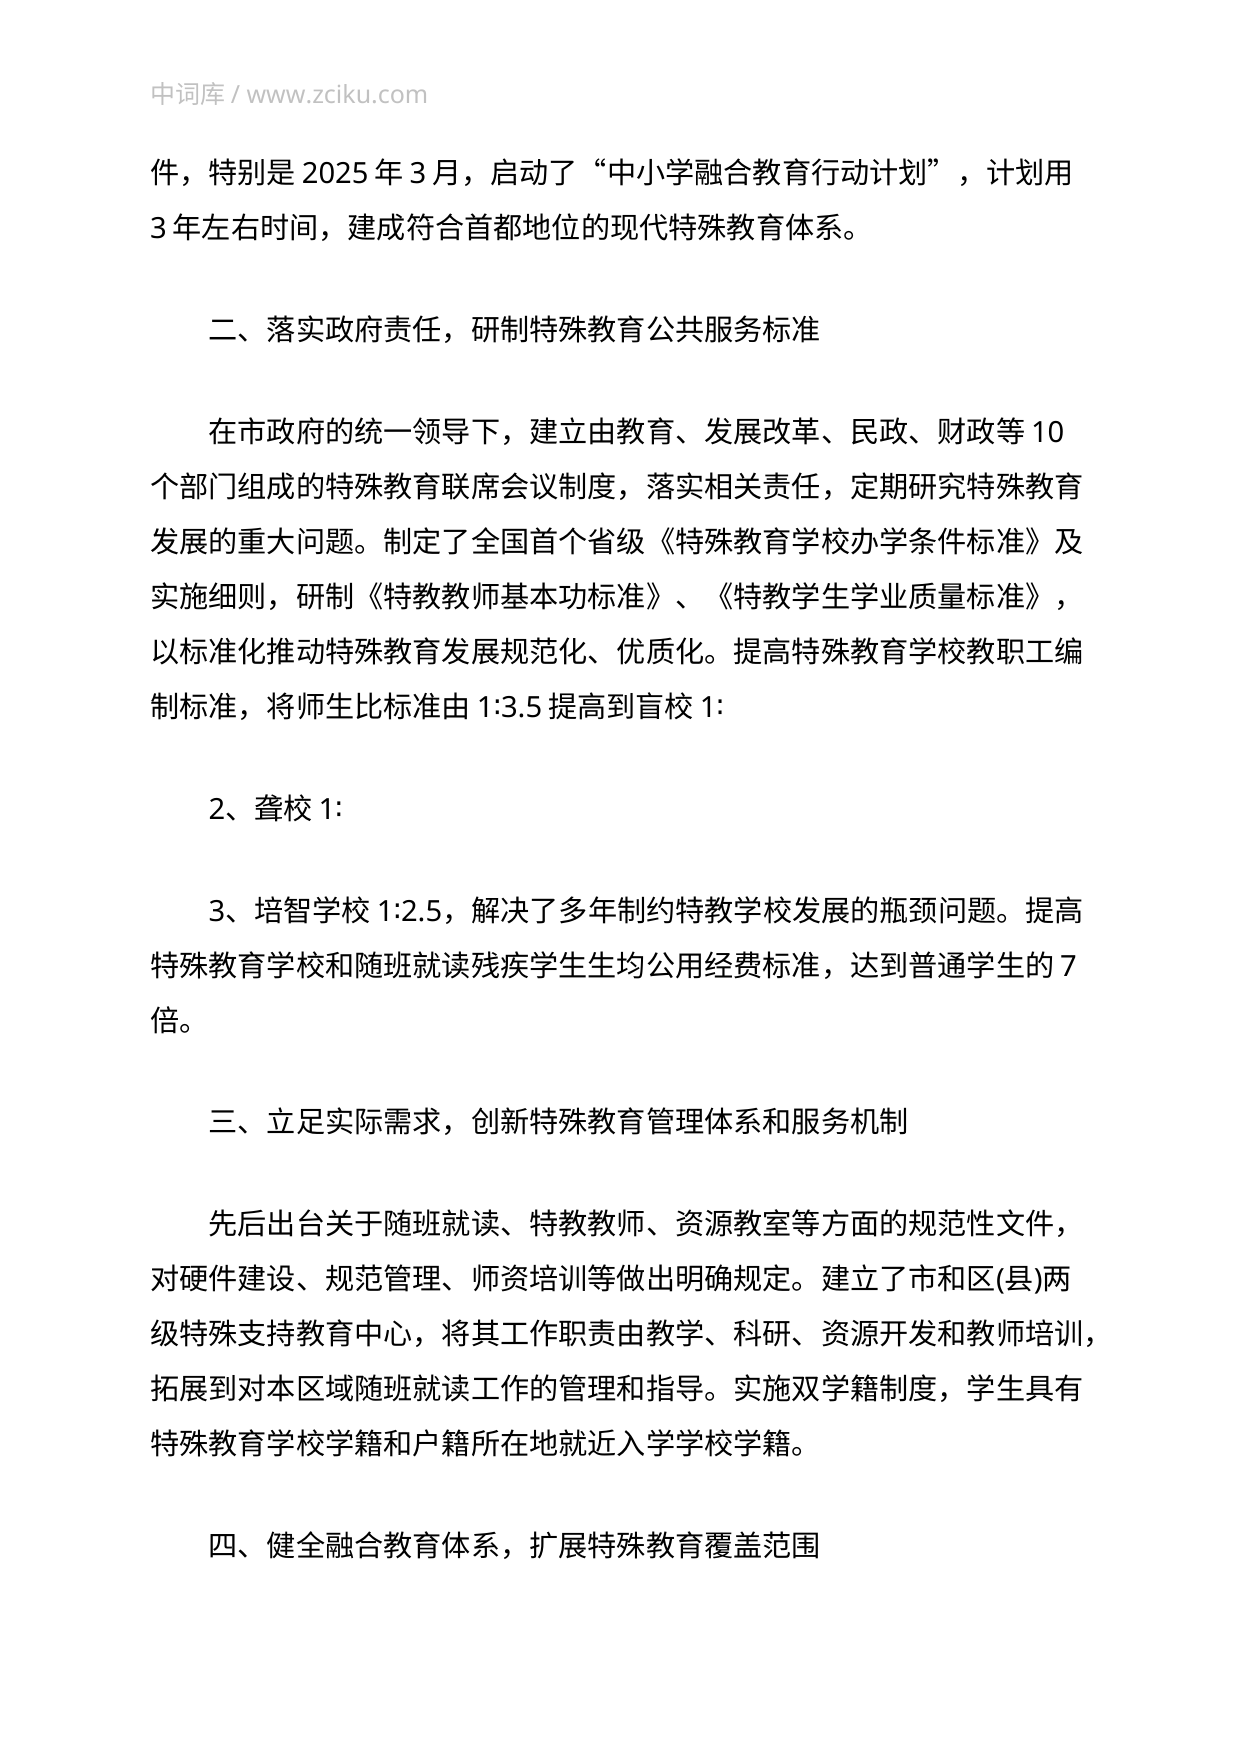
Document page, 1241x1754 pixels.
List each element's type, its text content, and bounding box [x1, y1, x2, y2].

text 三、立足实际需求，创新特殊教育管理体系和服务机制 [150, 1099, 1090, 1141]
text 在市政府的统一领导下，建立由教育、发展改革、民政、财政等10个部门组成的特殊教育联席会议制度，落实相关责任，定期研究特殊教育发展的重大问题。制定了全国首个省级《特殊教育学校办学条件标准》及实施细则，研制《特教教师基本功标准》、《特教学生学业质量标准》，以标准化推动特殊教育发展规范化、优质化。提高特殊教育学校教职工编制标准，将师生比标准由1∶3.5提高到盲校1∶ [150, 409, 1090, 726]
text 3、培智学校1∶2.5，解决了多年制约特教学校发展的瓶颈问题。提高特殊教育学校和随班就读残疾学生生均公用经费标准，达到普通学生的7倍。 [150, 887, 1090, 1039]
text 先后出台关于随班就读、特教教师、资源教室等方面的规范性文件，对硬件建设、规范管理、师资培训等做出明确规定。建立了市和区(县)两级特殊支持教育中心，将其工作职责由教学、科研、资源开发和教师培训，拓展到对本区域随班就读工作的管理和指导。实施双学籍制度，学生具有特殊教育学校学籍和户籍所在地就近入学学校学籍。 [150, 1201, 1090, 1463]
text 四、健全融合教育体系，扩展特殊教育覆盖范围 [150, 1522, 1090, 1564]
text 二、落实政府责任，研制特殊教育公共服务标准 [150, 307, 1090, 349]
text 2、聋校1∶ [150, 785, 1090, 828]
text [150, 150, 1090, 247]
